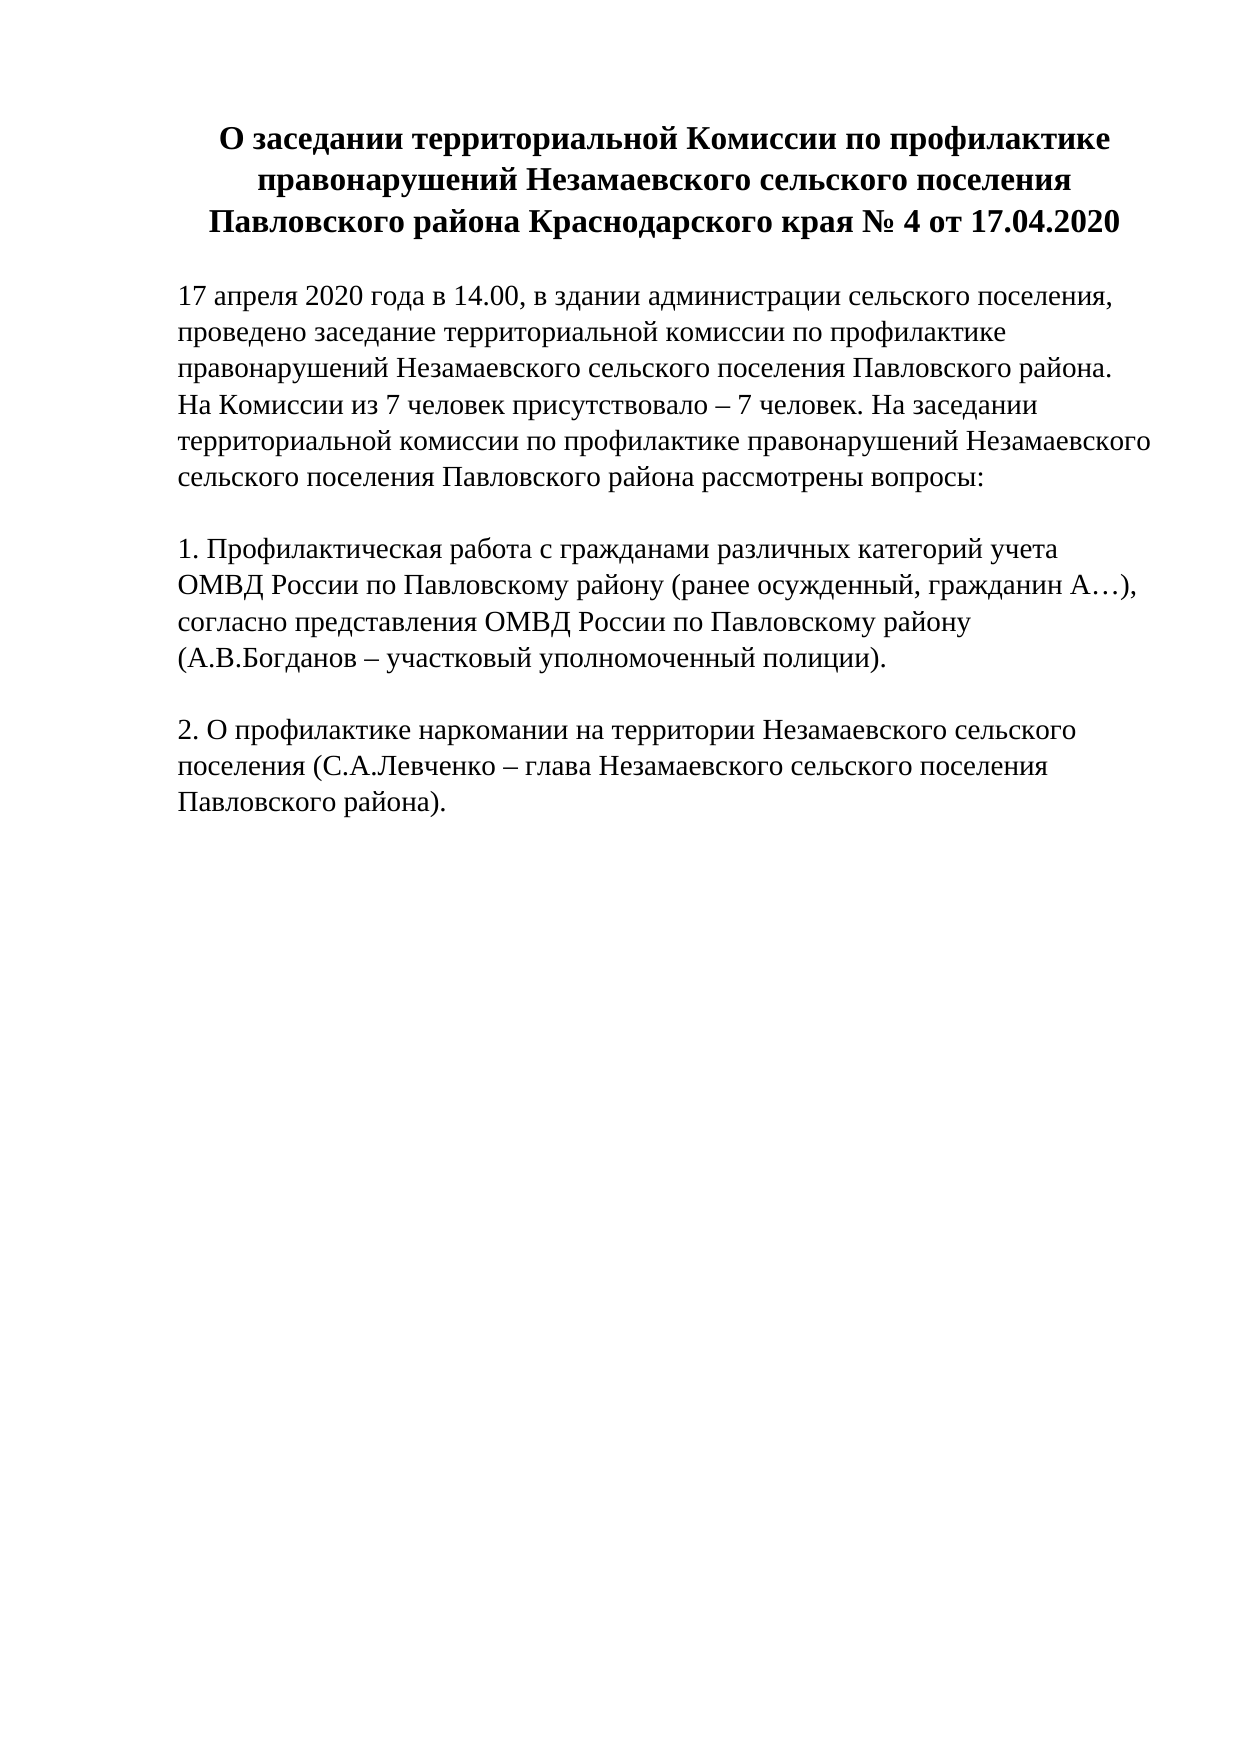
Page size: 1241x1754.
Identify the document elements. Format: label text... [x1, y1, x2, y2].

text 17 апреля 2020 года в 14.00, в здании администрации сельского поселения, проведено заседание территориальной комиссии по профилактике правонарушений Незамаевского сельского поселения Павловского района. На Комиссии из 7 человек присутствовало – 7 человек. На заседании территориальной комиссии по профилактике правонарушений Незамаевского сельского поселения Павловского района рассмотрены вопросы: [177, 278, 1152, 493]
text 2. О профилактике наркомании на территории Незамаевского сельского поселения (С.А.Левченко – глава Незамаевского сельского поселения Павловского района). [177, 712, 1152, 818]
text О заседании территориальной Комиссии по профилактике правонарушений Незамаевского сельского поселения Павловского района Краснодарского края № 4 от 17.04.2020 [177, 118, 1152, 239]
text 1. Профилактическая работа с гражданами различных категорий учета ОМВД России по Павловскому району (ранее осужденный, гражданин А…), согласно представления ОМВД России по Павловскому району (А.В.Богданов – участковый уполномоченный полиции). [177, 531, 1152, 673]
